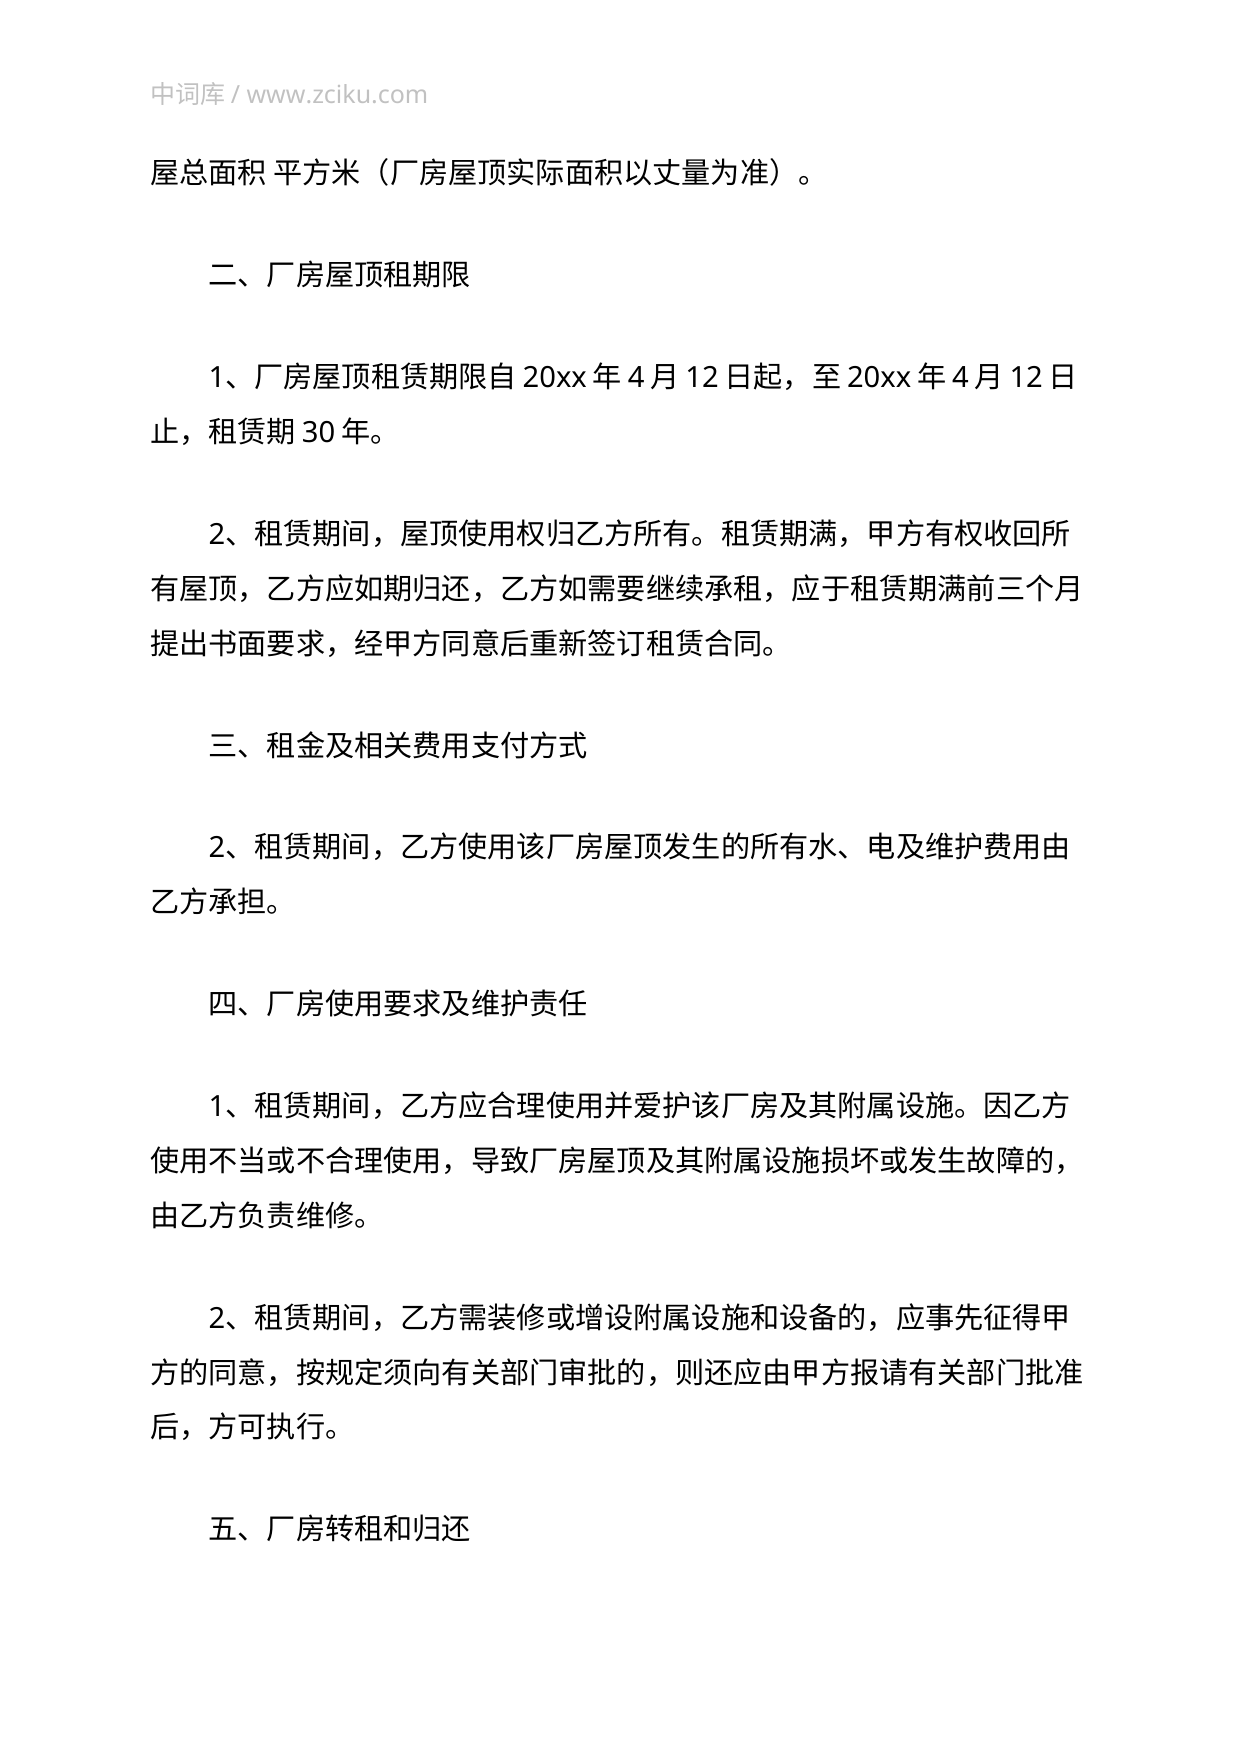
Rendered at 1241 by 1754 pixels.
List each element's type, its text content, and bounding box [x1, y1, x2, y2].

text 1、厂房屋顶租赁期限自20xx年4月12日起，至20xx年4月12日止，租赁期30年。 [150, 353, 1090, 451]
text 2、租赁期间，乙方使用该厂房屋顶发生的所有水、电及维护费用由乙方承担。 [150, 824, 1090, 921]
text 1、租赁期间，乙方应合理使用并爱护该厂房及其附属设施。因乙方使用不当或不合理使用，导致厂房屋顶及其附属设施损坏或发生故障的，由乙方负责维修。 [150, 1082, 1090, 1235]
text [150, 150, 1090, 192]
text 三、租金及相关费用支付方式 [150, 722, 1090, 764]
text 2、租赁期间，乙方需装修或增设附属设施和设备的，应事先征得甲方的同意，按规定须向有关部门审批的，则还应由甲方报请有关部门批准后，方可执行。 [150, 1294, 1090, 1446]
text 2、租赁期间，屋顶使用权归乙方所有。租赁期满，甲方有权收回所有屋顶，乙方应如期归还，乙方如需要继续承租，应于租赁期满前三个月提出书面要求，经甲方同意后重新签订租赁合同。 [150, 511, 1090, 663]
text 五、厂房转租和归还 [150, 1506, 1090, 1548]
text 四、厂房使用要求及维护责任 [150, 981, 1090, 1023]
text 二、厂房屋顶租期限 [150, 252, 1090, 294]
